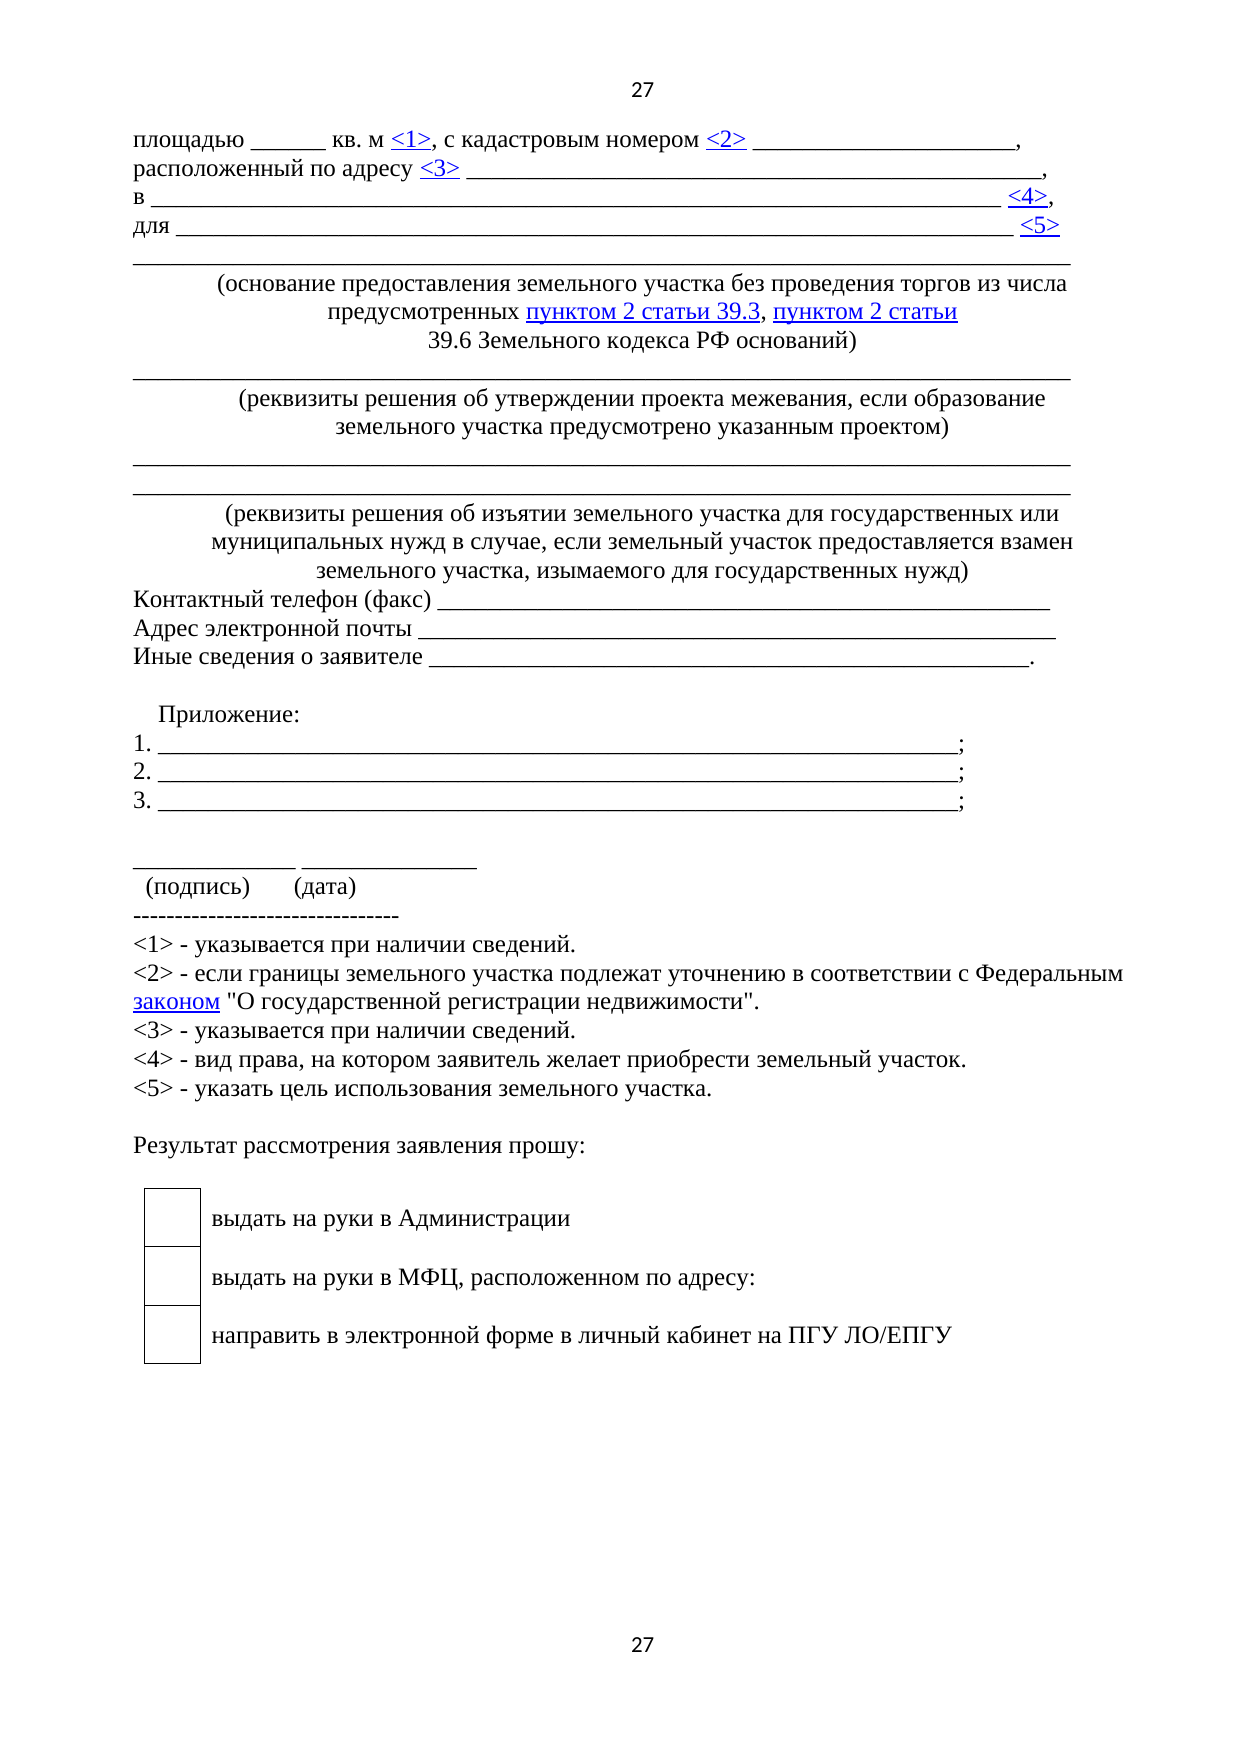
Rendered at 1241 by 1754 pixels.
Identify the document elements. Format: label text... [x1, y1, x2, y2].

text <2> - если границы земельного участка подлежат уточнению в соответствии с Федеральным законом "О государственной регистрации недвижимости". [133, 958, 1152, 1015]
text (реквизиты решения об изъятии земельного участка для государственных или [133, 498, 1152, 526]
text для ___________________________________________________________________ <5> [133, 210, 1152, 239]
text -------------------------------- [133, 900, 1152, 929]
text Приложение: [133, 699, 1152, 728]
text ___________________________________________________________________________ [133, 469, 1152, 498]
text площадью ______ кв. м <1>, с кадастровым номером <2> _____________________, [133, 124, 1152, 153]
text 2. ________________________________________________________________; [133, 756, 1152, 785]
text ___________________________________________________________________________ [133, 440, 1152, 469]
text 39.6 Земельного кодекса РФ оснований) [133, 325, 1152, 354]
text (реквизиты решения об утверждении проекта межевания, если образование [133, 383, 1152, 411]
text _____________ ______________ [133, 843, 1152, 871]
table_header выдать на руки в Администрации [201, 1188, 1178, 1246]
table_cell выдать на руки в МФЦ, расположенном по адресу: [201, 1246, 1178, 1305]
text Адрес электронной почты ___________________________________________________ [133, 613, 1152, 641]
text предусмотренных пунктом 2 статьи 39.3, пунктом 2 статьи [133, 296, 1152, 325]
text ___________________________________________________________________________ [133, 239, 1152, 268]
text <5> - указать цель использования земельного участка. [133, 1073, 1152, 1101]
text земельного участка предусмотрено указанным проектом) [133, 411, 1152, 440]
text в ____________________________________________________________________ <4>, [133, 181, 1152, 210]
text расположенный по адресу <3> ______________________________________________, [133, 153, 1152, 181]
table_header [145, 1189, 200, 1246]
table_cell [145, 1306, 200, 1363]
text <4> - вид права, на котором заявитель желает приобрести земельный участок. [133, 1044, 1152, 1073]
text <3> - указывается при наличии сведений. [133, 1015, 1152, 1044]
text Контактный телефон (факс) _________________________________________________ [133, 584, 1152, 613]
text (подпись) (дата) [133, 871, 1152, 900]
text 3. ________________________________________________________________; [133, 785, 1152, 814]
text Результат рассмотрения заявления прошу: [133, 1130, 1152, 1159]
table_cell направить в электронной форме в личный кабинет на ПГУ ЛО/ЕПГУ [201, 1305, 1178, 1363]
text земельного участка, изымаемого для государственных нужд) [133, 555, 1152, 584]
text Иные сведения о заявителе ________________________________________________. [133, 641, 1152, 670]
text <1> - указывается при наличии сведений. [133, 929, 1152, 958]
text ___________________________________________________________________________ [133, 354, 1152, 383]
text 1. ________________________________________________________________; [133, 728, 1152, 756]
text муниципальных нужд в случае, если земельный участок предоставляется взамен [133, 526, 1152, 555]
table_cell [145, 1247, 200, 1305]
text (основание предоставления земельного участка без проведения торгов из числа [133, 268, 1152, 296]
